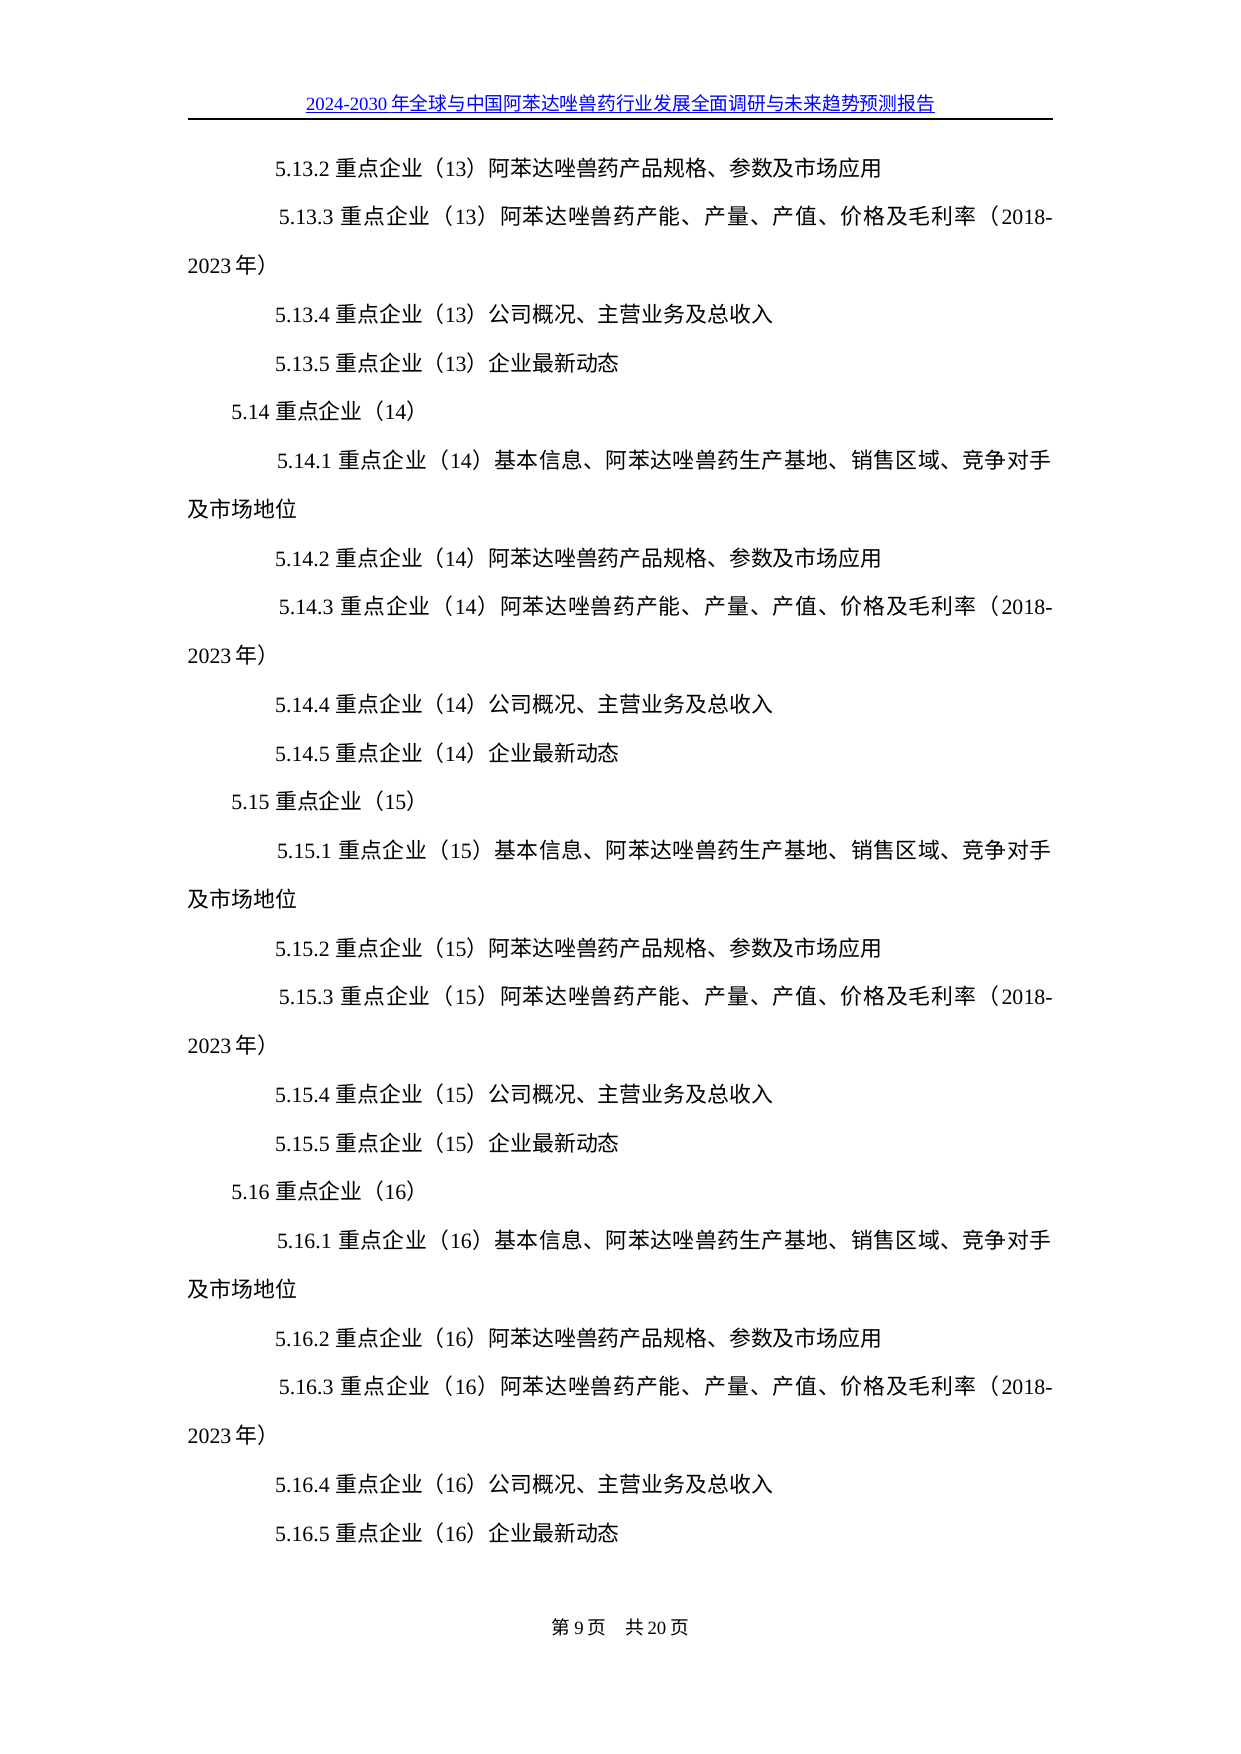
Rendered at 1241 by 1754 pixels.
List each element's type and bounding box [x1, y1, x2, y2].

text [187, 150, 1053, 1548]
